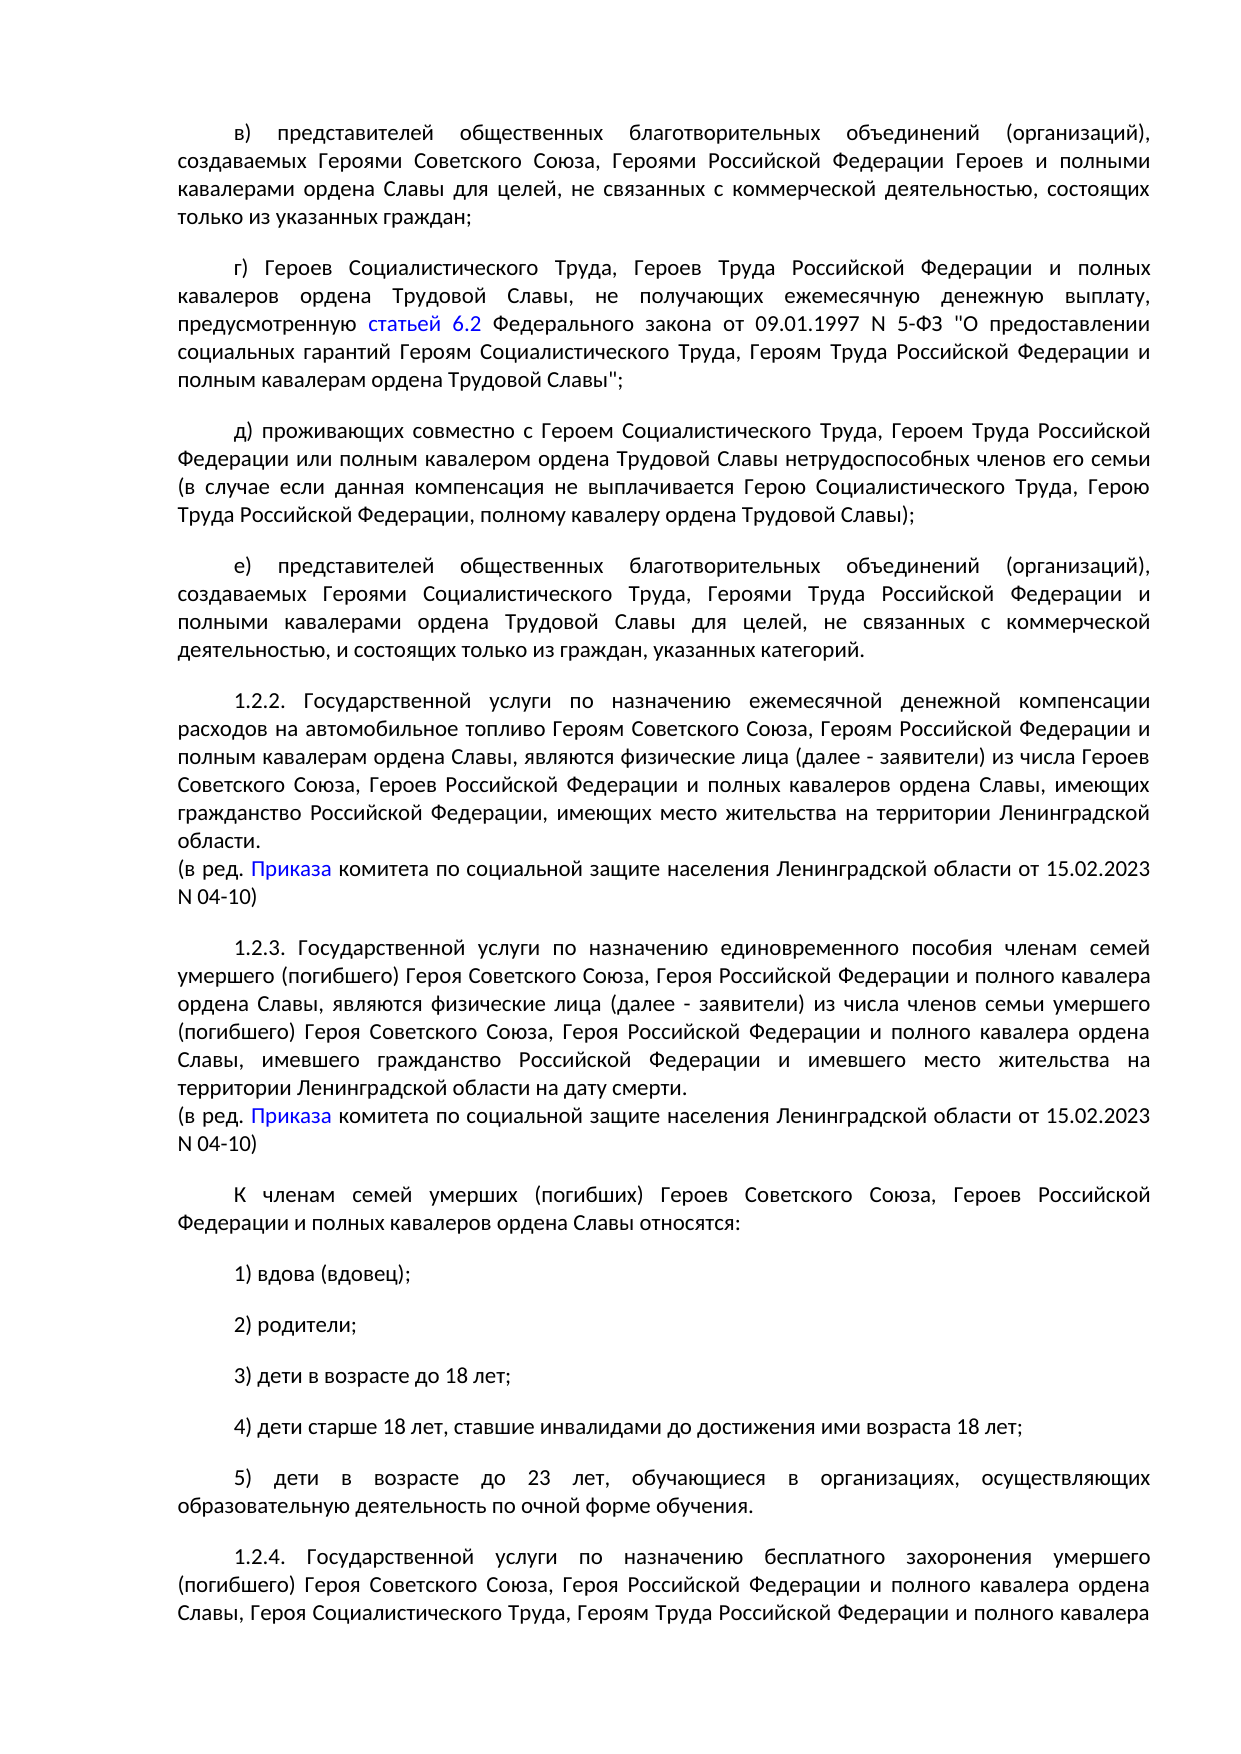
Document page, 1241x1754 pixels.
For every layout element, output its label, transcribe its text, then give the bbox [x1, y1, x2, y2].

text 1) вдова (вдовец); [177, 1259, 1152, 1287]
text 4) дети старше 18 лет, ставшие инвалидами до достижения ими возраста 18 лет; [177, 1412, 1152, 1440]
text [177, 1542, 1152, 1626]
text 1.2.2. Государственной услуги по назначению ежемесячной денежной компенсации расходов на автомобильное топливо Героям Советского Союза, Героям Российской Федерации и полным кавалерам ордена Славы, являются физические лица (далее - заявители) из числа Героев Советского Союза, Героев Российской Федерации и полных кавалеров ордена Славы, имеющих гражданство Российской Федерации, имеющих место жительства на территории Ленинградской области. [177, 686, 1152, 854]
text д) проживающих совместно с Героем Социалистического Труда, Героем Труда Российской Федерации или полным кавалером ордена Трудовой Славы нетрудоспособных членов его семьи (в случае если данная компенсация не выплачивается Герою Социалистического Труда, Герою Труда Российской Федерации, полному кавалеру ордена Трудовой Славы); [177, 416, 1152, 528]
text (в ред. Приказа комитета по социальной защите населения Ленинградской области от 15.02.2023 N 04-10) [177, 1101, 1152, 1157]
text 1.2.3. Государственной услуги по назначению единовременного пособия членам семей умершего (погибшего) Героя Советского Союза, Героя Российской Федерации и полного кавалера ордена Славы, являются физические лица (далее - заявители) из числа членов семьи умершего (погибшего) Героя Советского Союза, Героя Российской Федерации и полного кавалера ордена Славы, имевшего гражданство Российской Федерации и имевшего место жительства на территории Ленинградской области на дату смерти. [177, 933, 1152, 1101]
text 2) родители; [177, 1310, 1152, 1338]
text (в ред. Приказа комитета по социальной защите населения Ленинградской области от 15.02.2023 N 04-10) [177, 854, 1152, 910]
text 3) дети в возрасте до 18 лет; [177, 1361, 1152, 1389]
text г) Героев Социалистического Труда, Героев Труда Российской Федерации и полных кавалеров ордена Трудовой Славы, не получающих ежемесячную денежную выплату, предусмотренную статьей 6.2 Федерального закона от 09.01.1997 N 5-ФЗ "О предоставлении социальных гарантий Героям Социалистического Труда, Героям Труда Российской Федерации и полным кавалерам ордена Трудовой Славы"; [177, 253, 1152, 393]
text К членам семей умерших (погибших) Героев Советского Союза, Героев Российской Федерации и полных кавалеров ордена Славы относятся: [177, 1180, 1152, 1236]
text в) представителей общественных благотворительных объединений (организаций), создаваемых Героями Советского Союза, Героями Российской Федерации Героев и полными кавалерами ордена Славы для целей, не связанных с коммерческой деятельностью, состоящих только из указанных граждан; [177, 118, 1152, 230]
text 5) дети в возрасте до 23 лет, обучающиеся в организациях, осуществляющих образовательную деятельность по очной форме обучения. [177, 1463, 1152, 1519]
text е) представителей общественных благотворительных объединений (организаций), создаваемых Героями Социалистического Труда, Героями Труда Российской Федерации и полными кавалерами ордена Трудовой Славы для целей, не связанных с коммерческой деятельностью, и состоящих только из граждан, указанных категорий. [177, 551, 1152, 663]
